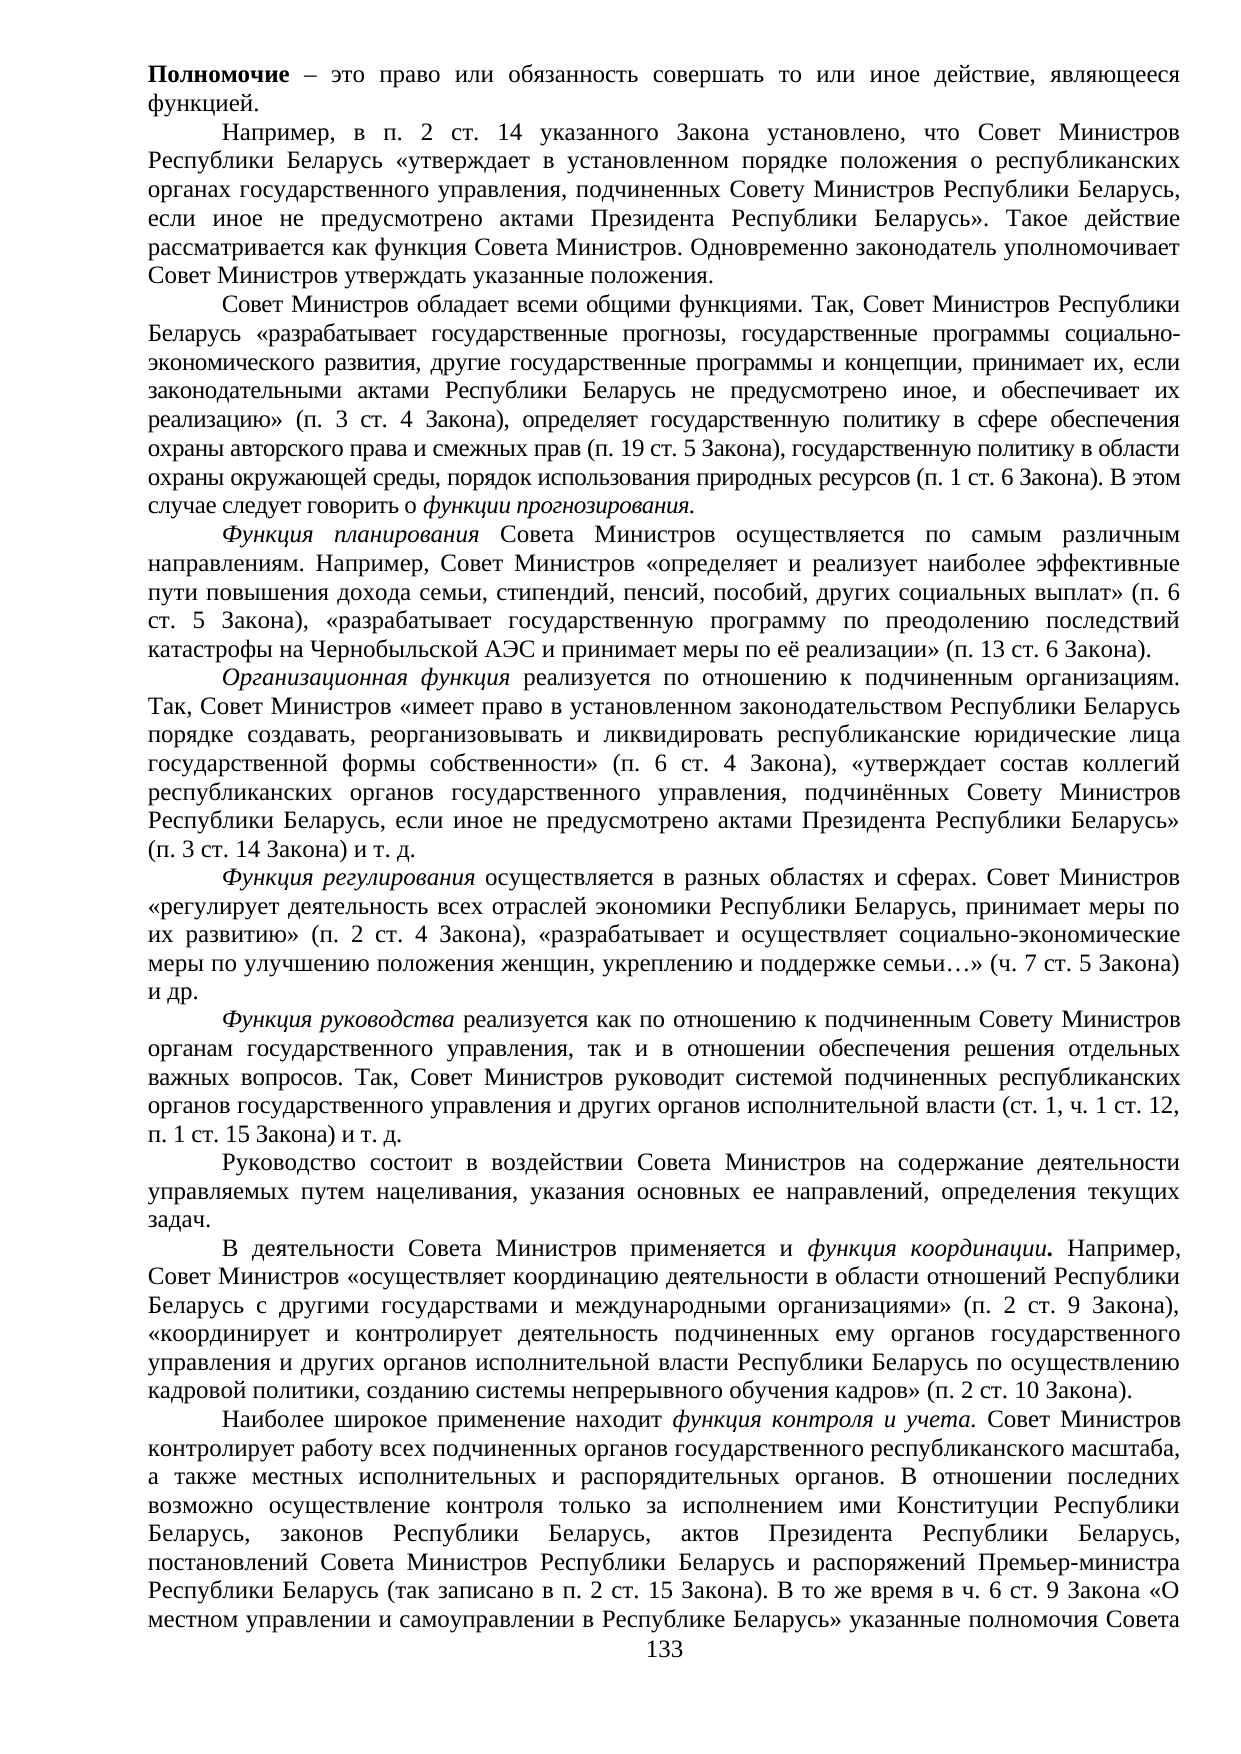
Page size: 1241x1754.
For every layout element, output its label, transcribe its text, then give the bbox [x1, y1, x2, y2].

text Функция планирования Совета Министров осуществляется по самым различным направлениям. Например, Совет Министров «определяет и реализует наиболее эффективные пути повышения дохода семьи, стипендий, пенсий, пособий, других социальных выплат» (п. 6 ст. 5 Закона), «разрабатывает государственную программу по преодолению последствий катастрофы на Чернобыльской АЭС и принимает меры по её реализации» (п. 13 ст. 6 Закона). [148, 519, 1181, 663]
text Функция регулирования осуществляется в разных областях и сферах. Совет Министров «регулирует деятельность всех отраслей экономики Республики Беларусь, принимает меры по их развитию» (п. 2 ст. 4 Закона), «разрабатывает и осуществляет социально-экономические меры по улучшению положения женщин, укреплению и поддержке семьи…» (ч. 7 ст. 5 Закона) и др. [148, 862, 1181, 1005]
text Организационная функция реализуется по отношению к подчиненным организациям. Так, Совет Министров «имеет право в установленном законодательством Республики Беларусь порядке создавать, реорганизовывать и ликвидировать республиканские юридические лица государственной формы собственности» (п. 6 ст. 4 Закона), «утверждает состав коллегий республиканских органов государственного управления, подчинённых Совету Министров Республики Беларусь, если иное не предусмотрено актами Президента Республики Беларусь» (п. 3 ст. 14 Закона) и т. д. [148, 663, 1181, 862]
text Например, в п. 2 ст. 14 указанного Закона установлено, что Совет Министров Республики Беларусь «утверждает в установленном порядке положения о республиканских органах государственного управления, подчиненных Совету Министров Республики Беларусь, если иное не предусмотрено актами Президента Республики Беларусь». Такое действие рассматривается как функция Совета Министров. Одновременно законодатель уполномочивает Совет Министров утверждать указанные положения. [148, 117, 1181, 289]
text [148, 1404, 1181, 1633]
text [148, 59, 1181, 117]
text В деятельности Совета Министров применяется и функция координации. Например, Совет Министров «осуществляет координацию деятельности в области отношений Республики Беларусь с другими государствами и международными организациями» (п. 2 ст. 9 Закона), «координирует и контролирует деятельность подчиненных ему органов государственного управления и других органов исполнительной власти Республики Беларусь по осуществлению кадровой политики, созданию системы непрерывного обучения кадров» (п. 2 ст. 10 Закона). [148, 1233, 1181, 1404]
text Совет Министров обладает всеми общими функциями. Так, Совет Министров Республики Беларусь «разрабатывает государственные прогнозы, государственные программы социально-экономического развития, другие государственные программы и концепции, принимает их, если законодательными актами Республики Беларусь не предусмотрено иное, и обеспечивает их реализацию» (п. 3 ст. 4 Закона), определяет государственную политику в сфере обеспечения охраны авторского права и смежных прав (п. 19 ст. 5 Закона), государственную политику в области охраны окружающей среды, порядок использования природных ресурсов (п. 1 ст. 6 Закона). В этом случае следует говорить о функции прогнозирования. [148, 289, 1181, 519]
text Руководство состоит в воздействии Совета Министров на содержание деятельности управляемых путем нацеливания, указания основных ее направлений, определения текущих задач. [148, 1148, 1181, 1233]
text Функция руководства реализуется как по отношению к подчиненным Совету Министров органам государственного управления, так и в отношении обеспечения решения отдельных важных вопросов. Так, Совет Министров руководит системой подчиненных республиканских органов государственного управления и других органов исполнительной власти (ст. 1, ч. 1 ст. 12, п. 1 ст. 15 Закона) и т. д. [148, 1005, 1181, 1148]
